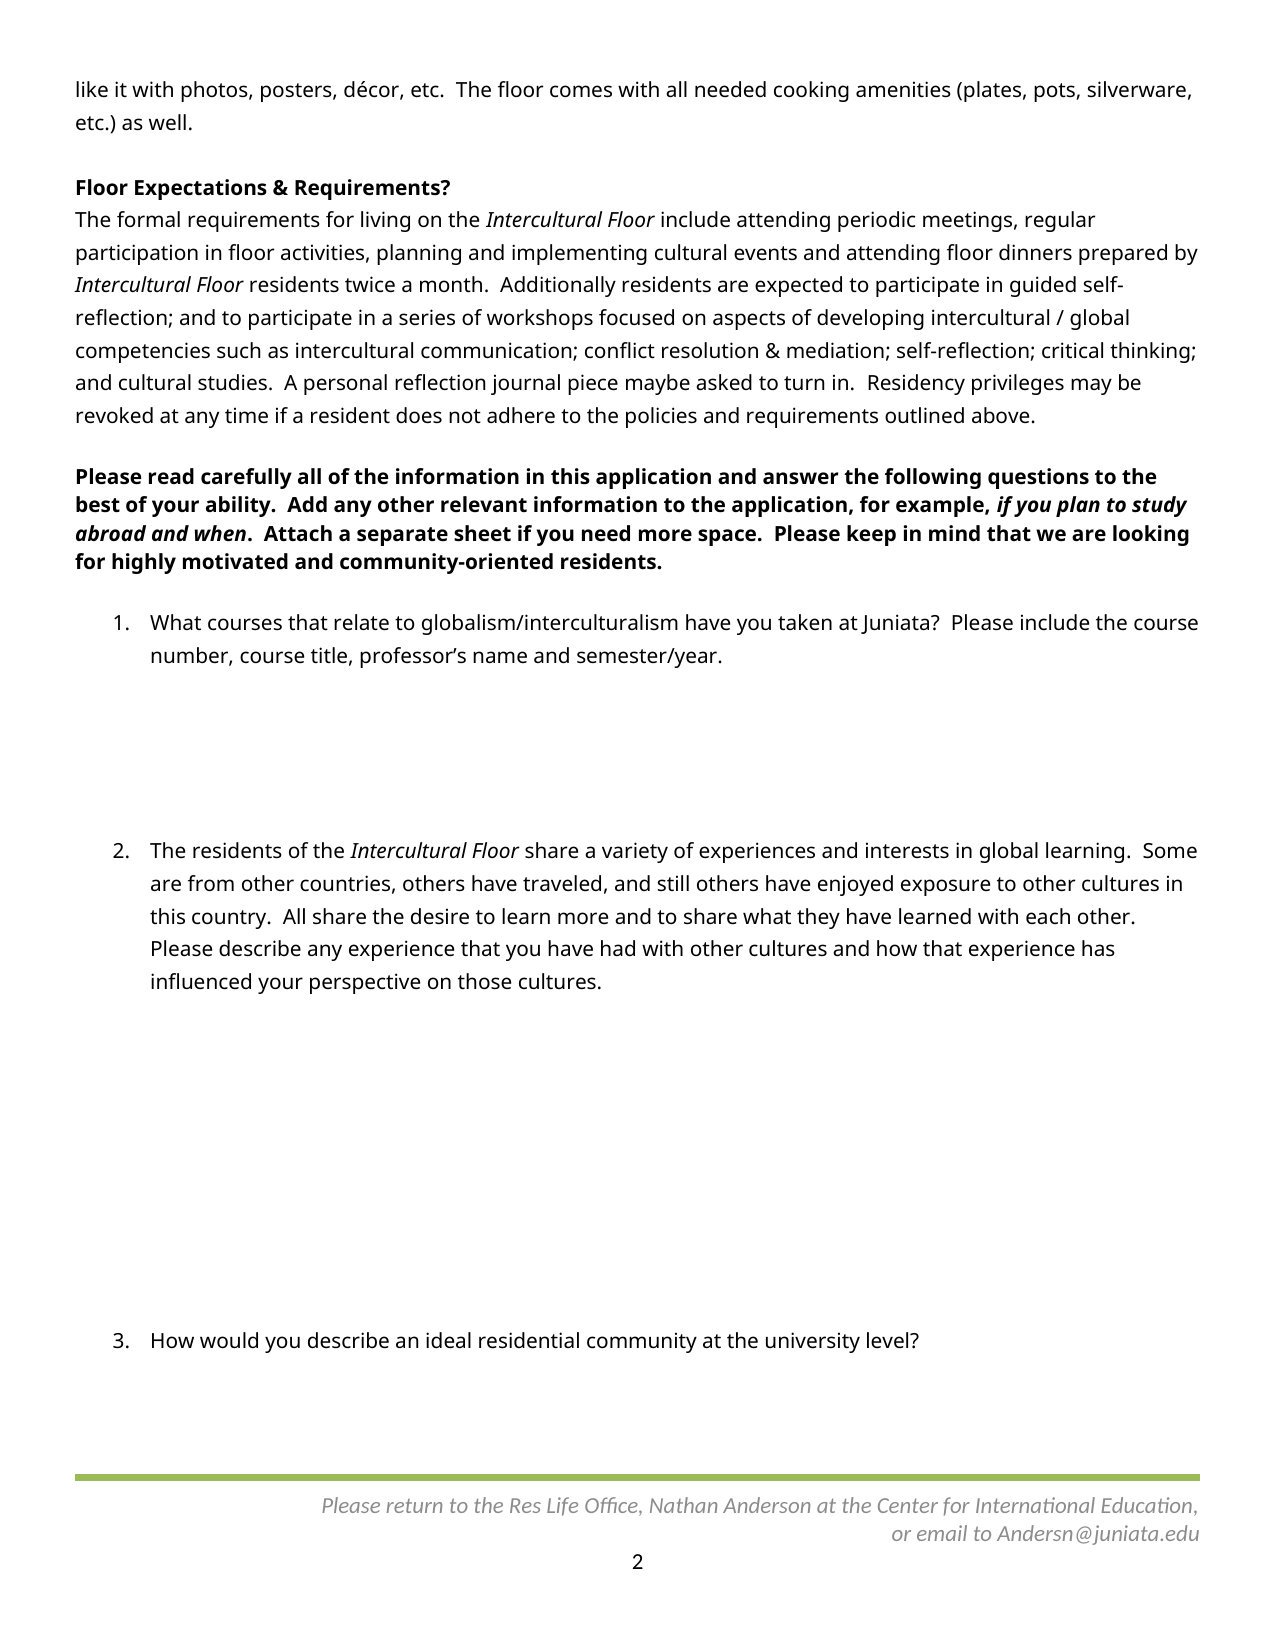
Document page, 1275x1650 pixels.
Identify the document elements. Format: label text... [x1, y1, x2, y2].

list How would you describe an ideal residential community at the university level? [112, 1326, 1200, 1354]
text The formal requirements for living on the Intercultural Floor include attending periodic meetings, regular participation in floor activities, planning and implementing cultural events and attending floor dinners prepared by Intercultural Floor residents twice a month. Additionally residents are expected to participate in guided self-reflection; and to participate in a series of workshops focused on aspects of developing intercultural / global competencies such as intercultural communication; conflict resolution & mediation; self-reflection; critical thinking; and cultural studies. A personal reflection journal piece maybe asked to turn in. Residency privileges may be revoked at any time if a resident does not adhere to the policies and requirements outlined above. [75, 205, 1200, 429]
text Floor Expectations & Requirements? [75, 173, 1200, 201]
list What courses that relate to globalism/interculturalism have you taken at Juniata? Please include the course number, course title, professor’s name and semester/year. [112, 608, 1200, 669]
text Please read carefully all of the information in this application and answer the following questions to the best of your ability. Add any other relevant information to the application, for example, if you plan to study abroad and when. Attach a separate sheet if you need more space. Please keep in mind that we are looking for highly motivated and community-oriented residents. [75, 462, 1200, 576]
list The residents of the Intercultural Floor share a variety of experiences and interests in global learning. Some are from other countries, others have traveled, and still others have enjoyed exposure to other cultures in this country. All share the desire to learn more and to share what they have learned with each other. Please describe any experience that you have had with other cultures and how that experience has influenced your perspective on those cultures. [112, 837, 1200, 996]
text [75, 75, 1200, 136]
